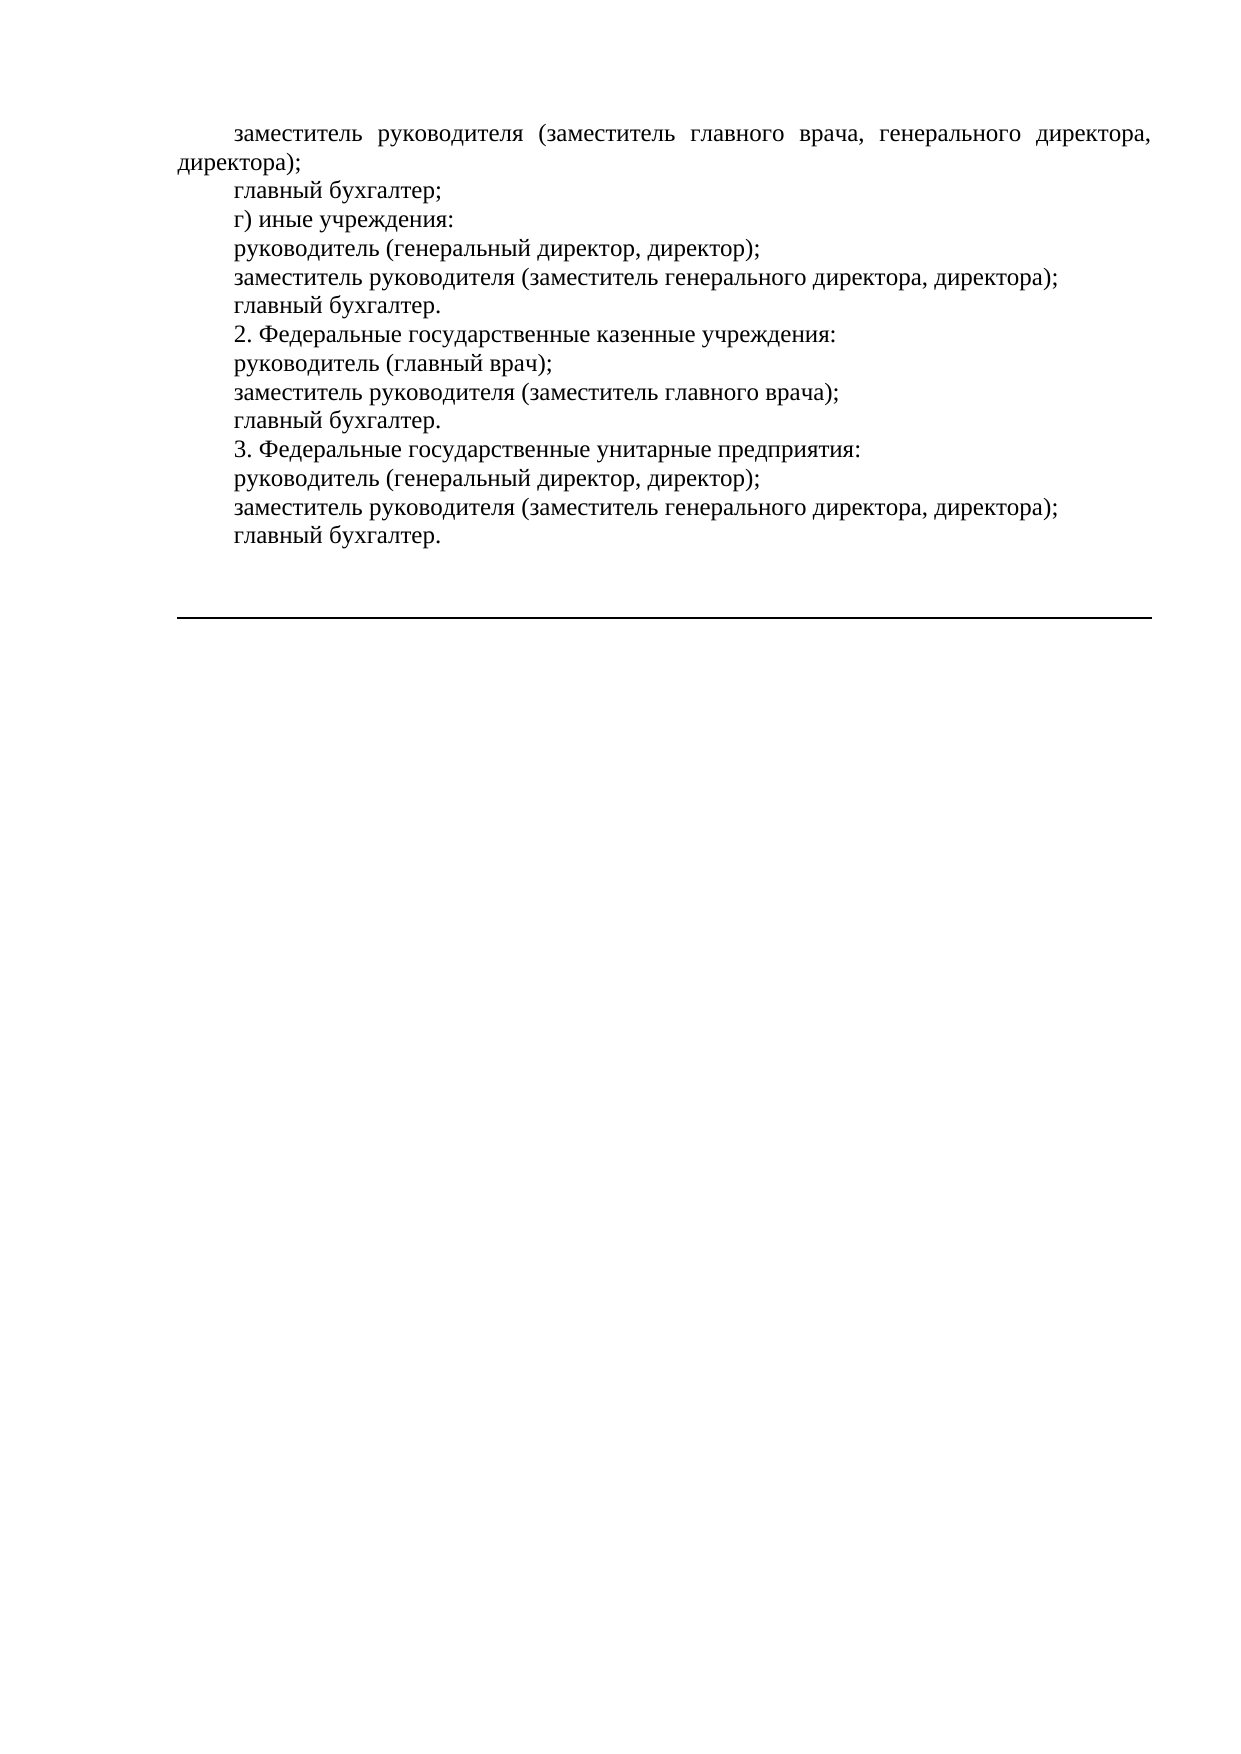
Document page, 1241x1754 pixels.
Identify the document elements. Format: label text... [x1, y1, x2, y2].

text главный бухгалтер; [177, 176, 1152, 204]
text главный бухгалтер. [177, 291, 1152, 319]
text г) иные учреждения: [177, 204, 1152, 233]
text заместитель руководителя (заместитель главного врача); [177, 377, 1152, 406]
text руководитель (главный врач); [177, 348, 1152, 377]
text заместитель руководителя (заместитель главного врача, генерального директора, директора); [177, 118, 1152, 176]
text руководитель (генеральный директор, директор); [177, 463, 1152, 492]
text 3. Федеральные государственные унитарные предприятия: [177, 434, 1152, 463]
text главный бухгалтер. [177, 406, 1152, 434]
text руководитель (генеральный директор, директор); [177, 233, 1152, 262]
text 2. Федеральные государственные казенные учреждения: [177, 319, 1152, 348]
text заместитель руководителя (заместитель генерального директора, директора); [177, 262, 1152, 291]
text заместитель руководителя (заместитель генерального директора, директора); [177, 492, 1152, 521]
text главный бухгалтер. [177, 521, 1152, 549]
